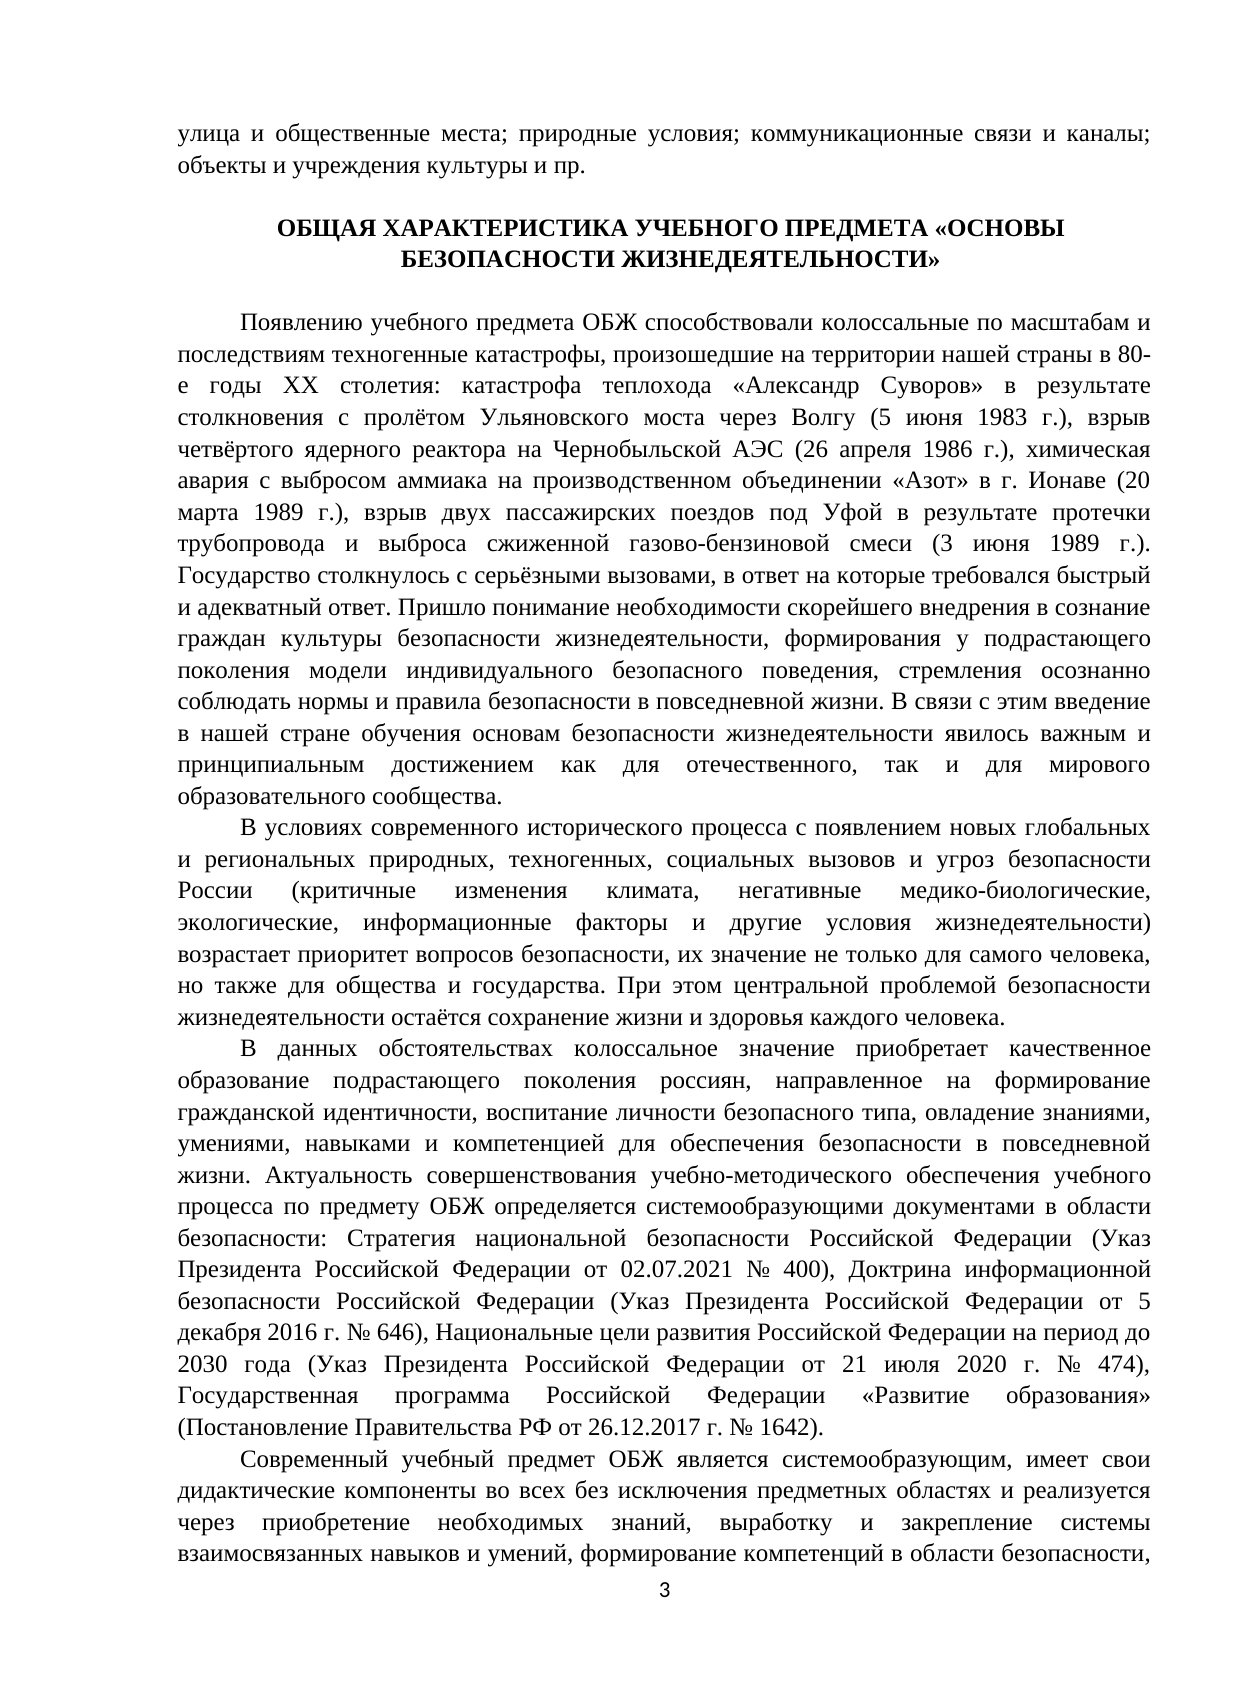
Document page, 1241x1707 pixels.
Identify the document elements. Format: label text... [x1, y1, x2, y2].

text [177, 118, 1152, 178]
text Появлению учебного предмета ОБЖ способствовали колоссальные по масштабам и последствиям техногенные катастрофы, произошедшие на территории нашей страны в 80-е годы XX столетия: катастрофа теплохода «Александр Суворов» в результате столкновения с пролётом Ульяновского моста через Волгу (5 июня 1983 г.), взрыв четвёртого ядерного реактора на Чернобыльской АЭС (26 апреля 1986 г.), химическая авария с выбросом аммиака на производственном объединении «Азот» в г. Ионаве (20 марта 1989 г.), взрыв двух пассажирских поездов под Уфой в результате протечки трубопровода и выброса сжиженной газово-бензиновой смеси (3 июня 1989 г.). Государство столкнулось с серьёзными вызовами, в ответ на которые требовался быстрый и адекватный ответ. Пришло понимание необходимости скорейшего внедрения в сознание граждан культуры безопасности жизнедеятельности, формирования у подрастающего поколения модели индивидуального безопасного поведения, стремления осознанно соблюдать нормы и правила безопасности в повседневной жизни. В связи с этим введение в нашей стране обучения основам безопасности жизнедеятельности явилось важным и принципиальным достижением как для отечественного, так и для мирового образовательного сообщества. [177, 307, 1152, 810]
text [177, 1444, 1152, 1567]
text В данных обстоятельствах колоссальное значение приобретает качественное образование подрастающего поколения россиян, направленное на формирование гражданской идентичности, воспитание личности безопасного типа, овладение знаниями, умениями, навыками и компетенцией для обеспечения безопасности в повседневной жизни. Актуальность совершенствования учебно-методического обеспечения учебного процесса по предмету ОБЖ определяется системообразующими документами в области безопасности: Стратегия национальной безопасности Российской Федерации (Указ Президента Российской Федерации от 02.07.2021 № 400), Доктрина информационной безопасности Российской Федерации (Указ Президента Российской Федерации от 5 декабря 2016 г. № 646), Национальные цели развития Российской Федерации на период до 2030 года (Указ Президента Российской Федерации от 21 июля 2020 г. № 474), Государственная программа Российской Федерации «Развитие образования» (Постановление Правительства РФ от 26.12.2017 г. № 1642). [177, 1033, 1152, 1441]
text ОБЩАЯ ХАРАКТЕРИСТИКА УЧЕБНОГО ПРЕДМЕТА «ОСНОВЫ БЕЗОПАСНОСТИ ЖИЗНЕДЕЯТЕЛЬНОСТИ» [190, 213, 1152, 273]
text В условиях современного исторического процесса с появлением новых глобальных и региональных природных, техногенных, социальных вызовов и угроз безопасности России (критичные изменения климата, негативные медико-биологические, экологические, информационные факторы и другие условия жизнедеятельности) возрастает приоритет вопросов безопасности, их значение не только для самого человека, но также для общества и государства. При этом центральной проблемой безопасности жизнедеятельности остаётся сохранение жизни и здоровья каждого человека. [177, 812, 1152, 1031]
